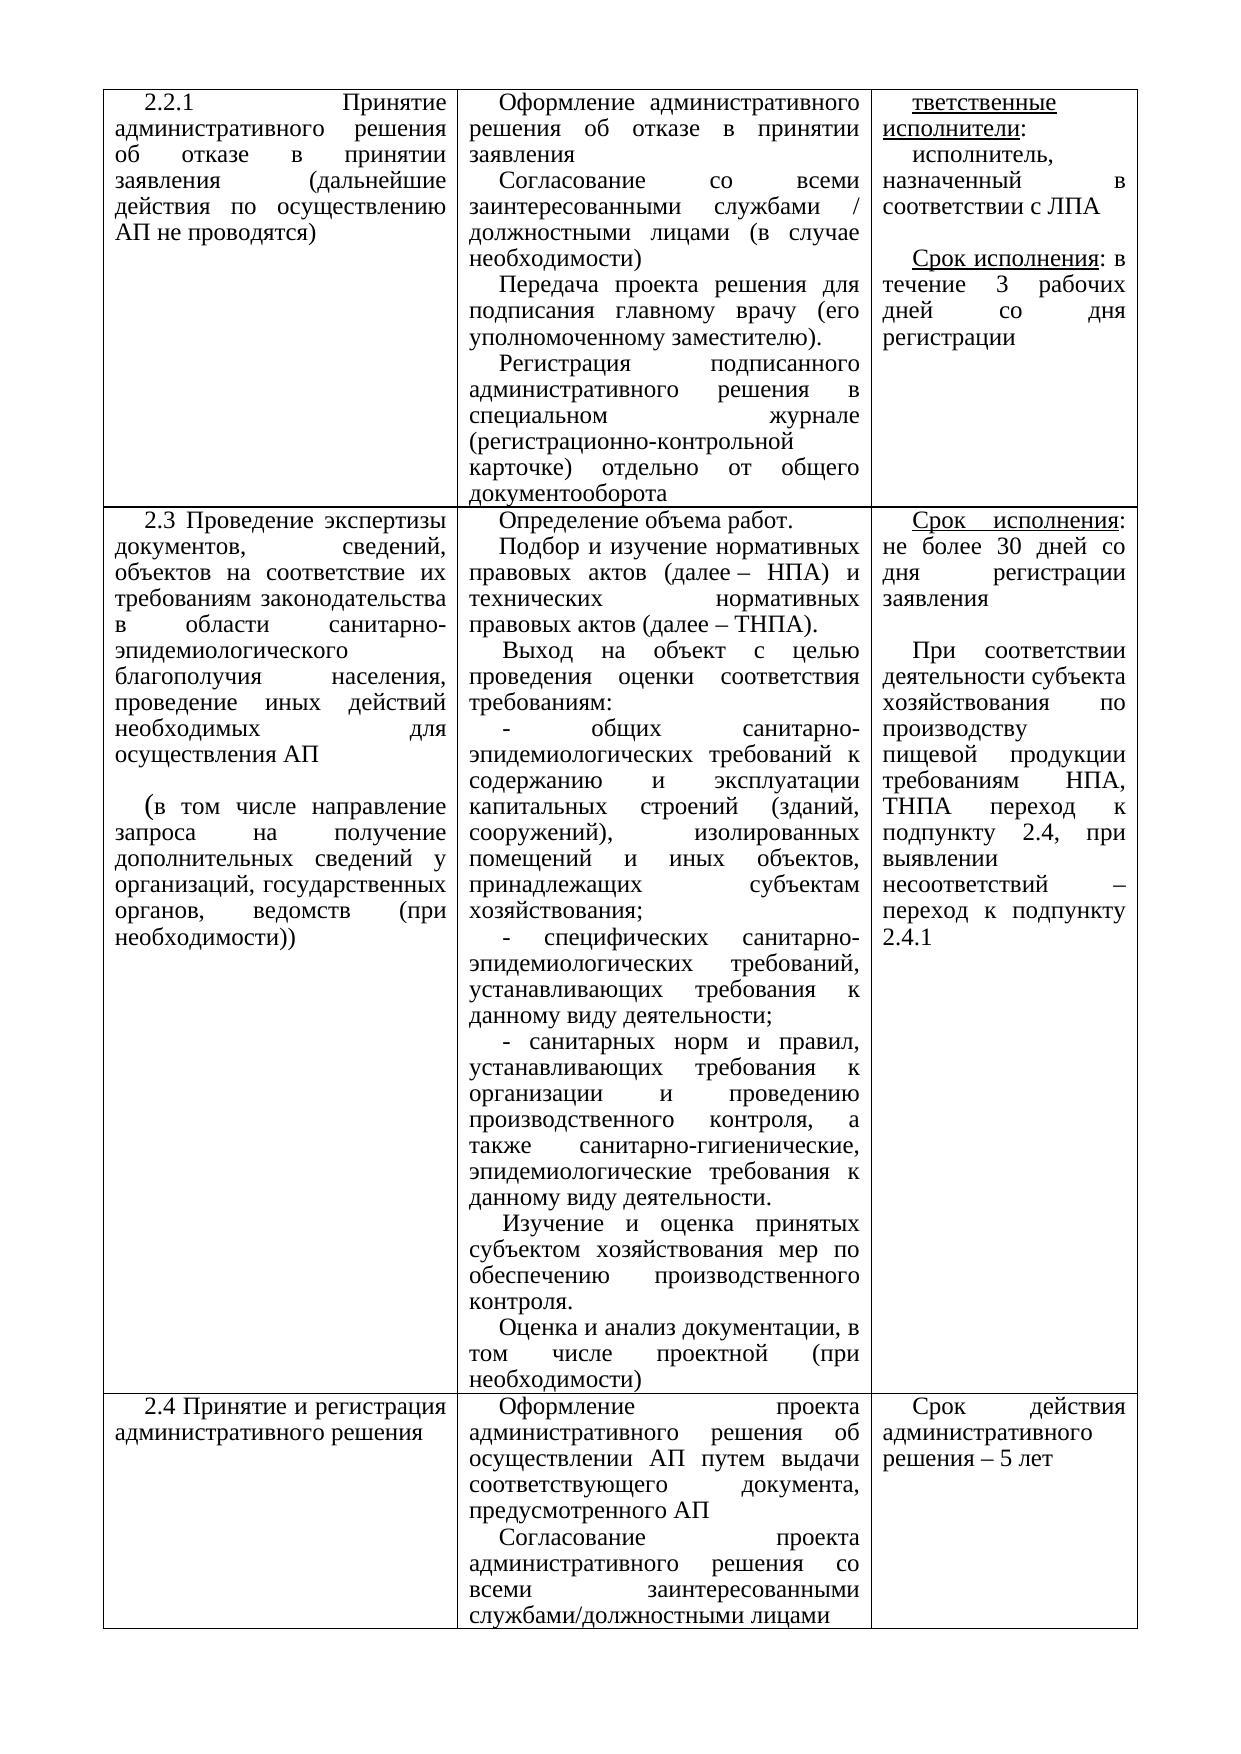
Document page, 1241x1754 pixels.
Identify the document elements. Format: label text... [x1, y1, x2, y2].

table_cell Определение объема работ. Подбор и изучение нормативных правовых актов (далее – НПА) и технических нормативных правовых актов (далее – ТНПА). Выход на объект с целью проведения оценки соответствия требованиям: - общих санитарно-эпидемиологических требований к содержанию и эксплуатации капитальных строений (зданий, сооружений), изолированных помещений и иных объектов, принадлежащих субъектам хозяйствования; - специфических санитарно-эпидемиологических требований, устанавливающих требования к данному виду деятельности; - санитарных норм и правил, устанавливающих требования к организации и проведению производственного контроля, а также санитарно-гигиенические, эпидемиологические требования к данному виду деятельности. Изучение и оценка принятых субъектом хозяйствования мер по обеспечению производственного контроля. Оценка и анализ документации, в том числе проектной (при необходимости) [458, 508, 871, 1393]
table_cell тветственные исполнители: исполнитель, назначенный в соответствии с ЛПА Срок исполнения: в течение 3 рабочих дней со дня регистрации [872, 90, 1137, 506]
table_cell Оформление административного решения об отказе в принятии заявления Согласование со всеми заинтересованными службами / должностными лицами (в случае необходимости) Передача проекта решения для подписания главному врачу (его уполномоченному заместителю). Регистрация подписанного административного решения в специальном журнале (регистрационно-контрольной карточке) отдельно от общего документооборота [458, 90, 871, 506]
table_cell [872, 1394, 1137, 1628]
table_cell 2.2.1 Принятие административного решения об отказе в принятии заявления (дальнейшие действия по осуществлению АП не проводятся) [104, 90, 457, 506]
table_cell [104, 1394, 457, 1628]
table_cell 2.3 Проведение экспертизы документов, сведений, объектов на соответствие их требованиям законодательства в области санитарно-эпидемиологического благополучия населения, проведение иных действий необходимых для осуществления АП (в том числе направление запроса на получение дополнительных сведений у организаций, государственных органов, ведомств (при необходимости)) [104, 508, 457, 1393]
table_cell Срок исполнения: не более 30 дней со дня регистрации заявления При соответствии деятельности субъекта хозяйствования по производству пищевой продукции требованиям НПА, ТНПА переход к подпункту 2.4, при выявлении несоответствий – переход к подпункту 2.4.1 [872, 508, 1137, 1393]
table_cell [458, 1394, 871, 1628]
